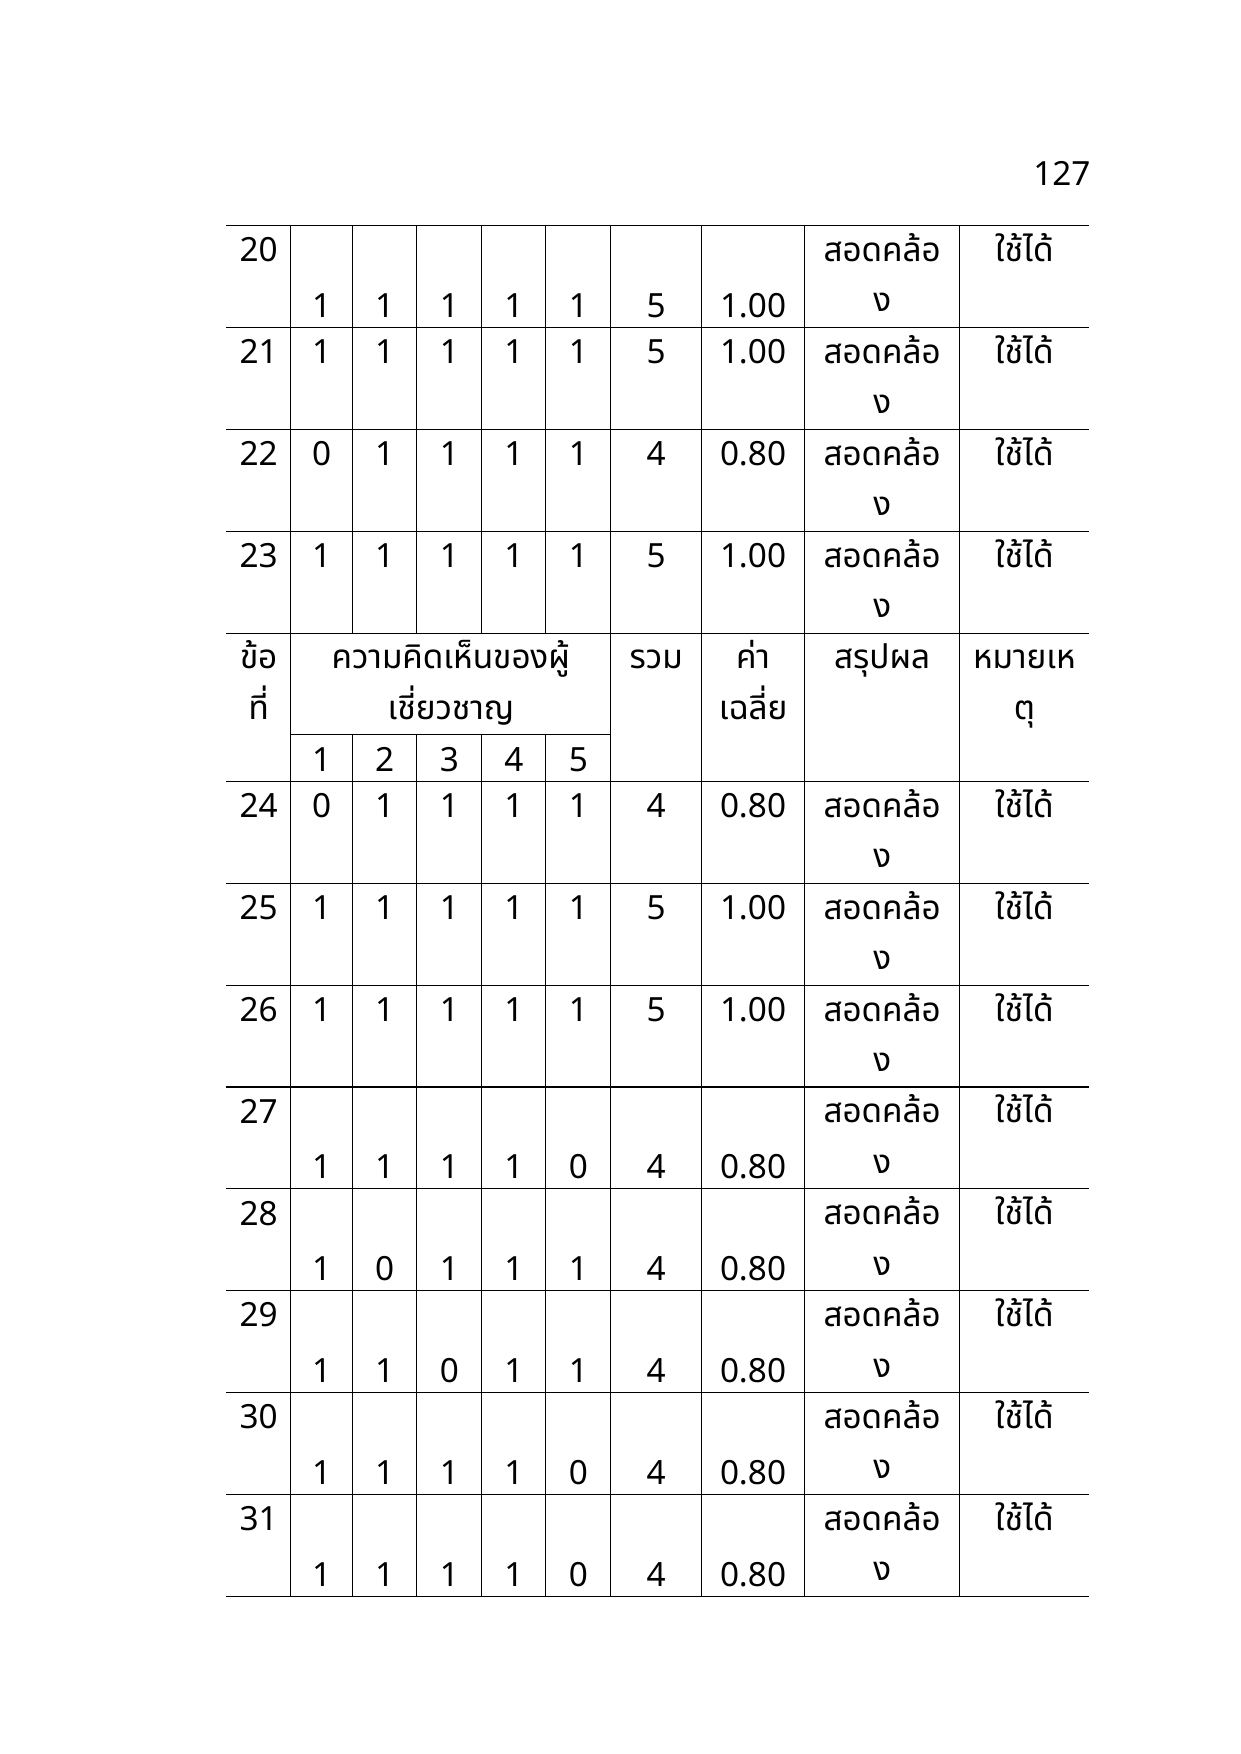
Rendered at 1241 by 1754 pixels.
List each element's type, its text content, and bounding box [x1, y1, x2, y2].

table_cell ค่าเฉลี่ย [702, 634, 804, 781]
table_cell 5 [611, 226, 701, 327]
table_cell 0 [291, 430, 352, 531]
table_cell 22 [226, 430, 290, 531]
table_cell 4 [611, 430, 701, 531]
table_cell ใช้ได้ [960, 1088, 1089, 1188]
table_cell 1 [353, 986, 416, 1086]
table_cell 0 [546, 1088, 610, 1188]
table_cell 5 [611, 328, 701, 429]
table_cell 1 [546, 430, 610, 531]
table_cell ใช้ได้ [960, 226, 1089, 327]
table_cell 4 [611, 1189, 701, 1290]
table_cell สอดคล้อง [805, 1088, 959, 1188]
table_cell 0.80 [702, 1495, 804, 1596]
table_cell 1 [291, 1088, 352, 1188]
table_cell 1 [353, 328, 416, 429]
table_cell 1 [353, 782, 416, 883]
table_cell 4 [611, 1393, 701, 1494]
table_cell ใช้ได้ [960, 884, 1089, 984]
table_cell 1 [482, 532, 545, 632]
table_cell 4 [611, 782, 701, 883]
table_cell 2 [353, 735, 416, 781]
table_cell ใช้ได้ [960, 1189, 1089, 1290]
table_cell 1 [546, 226, 610, 327]
table_cell 1 [482, 226, 545, 327]
table_cell 1 [291, 226, 352, 327]
table_cell 1 [353, 1393, 416, 1494]
table_cell 27 [226, 1088, 290, 1188]
table_cell 1.00 [702, 884, 804, 984]
table_cell 1 [417, 884, 481, 984]
table_cell สอดคล้อง [805, 1393, 959, 1494]
table_cell 1 [482, 328, 545, 429]
table_cell 1 [482, 1393, 545, 1494]
table_cell 23 [226, 532, 290, 632]
table_cell สอดคล้อง [805, 1291, 959, 1392]
table_cell 1 [546, 1189, 610, 1290]
table_cell รวม [611, 634, 701, 781]
table_cell 1 [353, 532, 416, 632]
table_cell 21 [226, 328, 290, 429]
table_cell 5 [611, 986, 701, 1086]
table_cell 0.80 [702, 430, 804, 531]
table_cell สอดคล้อง [805, 884, 959, 984]
table_cell 1 [353, 226, 416, 327]
table_cell ข้อที่ [226, 634, 290, 781]
table_cell สอดคล้อง [805, 782, 959, 883]
table_cell 1 [482, 1189, 545, 1290]
table_cell 0.80 [702, 1088, 804, 1188]
table_cell 1 [353, 1291, 416, 1392]
table_cell สอดคล้อง [805, 986, 959, 1086]
table_cell 1.00 [702, 226, 804, 327]
table_cell 1 [546, 884, 610, 984]
table_cell 0.80 [702, 1393, 804, 1494]
table_cell 1 [482, 1291, 545, 1392]
table_cell 24 [226, 782, 290, 883]
table_cell 28 [226, 1189, 290, 1290]
table_cell ใช้ได้ [960, 782, 1089, 883]
table_cell 1 [417, 532, 481, 632]
table_cell 1 [482, 1088, 545, 1188]
table_cell 5 [546, 735, 610, 781]
table_cell 5 [611, 884, 701, 984]
table_cell 1 [417, 782, 481, 883]
table_cell สอดคล้อง [805, 1495, 959, 1596]
table_cell 20 [226, 226, 290, 327]
table_cell 1.00 [702, 328, 804, 429]
table_cell 1 [291, 1495, 352, 1596]
table_cell 1 [417, 1088, 481, 1188]
table_cell 1 [291, 986, 352, 1086]
table_cell 1 [291, 1393, 352, 1494]
table_cell 0 [546, 1393, 610, 1494]
table_cell 1 [291, 328, 352, 429]
table_cell ใช้ได้ [960, 1291, 1089, 1392]
table_cell 30 [226, 1393, 290, 1494]
table_cell 1 [482, 1495, 545, 1596]
table_cell 1 [353, 1495, 416, 1596]
table_cell 1 [417, 1189, 481, 1290]
table_cell สอดคล้อง [805, 1189, 959, 1290]
table_cell สอดคล้อง [805, 328, 959, 429]
table_cell 3 [417, 735, 481, 781]
table_cell 1 [417, 328, 481, 429]
table_cell ใช้ได้ [960, 1393, 1089, 1494]
table_cell สอดคล้อง [805, 532, 959, 632]
table_cell 1 [291, 1291, 352, 1392]
table_cell สอดคล้อง [805, 430, 959, 531]
table_cell หมายเหตุ [960, 634, 1089, 781]
table_cell 29 [226, 1291, 290, 1392]
table_cell 1 [291, 884, 352, 984]
table_cell 1 [353, 884, 416, 984]
table_cell 4 [482, 735, 545, 781]
table_cell ใช้ได้ [960, 1495, 1089, 1596]
table_cell 1 [353, 1088, 416, 1188]
table_cell 0.80 [702, 782, 804, 883]
table_cell 1 [482, 782, 545, 883]
table_cell 1 [353, 430, 416, 531]
table_cell สอดคล้อง [805, 226, 959, 327]
table_cell 25 [226, 884, 290, 984]
table_cell 4 [611, 1291, 701, 1392]
table_cell 1 [291, 1189, 352, 1290]
table_cell 0 [353, 1189, 416, 1290]
table_cell 1 [417, 226, 481, 327]
table_cell 0.80 [702, 1291, 804, 1392]
table_cell 0 [291, 782, 352, 883]
table_cell 1 [482, 430, 545, 531]
table_cell สรุปผล [805, 634, 959, 781]
table_cell 1 [482, 986, 545, 1086]
table_cell ใช้ได้ [960, 986, 1089, 1086]
table_cell 31 [226, 1495, 290, 1596]
table_cell 1 [417, 1393, 481, 1494]
table_cell 0.80 [702, 1189, 804, 1290]
table_cell ใช้ได้ [960, 532, 1089, 632]
table_cell 1 [417, 986, 481, 1086]
table_cell 0 [546, 1495, 610, 1596]
table_cell 1 [482, 884, 545, 984]
table_cell ใช้ได้ [960, 430, 1089, 531]
table_cell 1 [417, 1495, 481, 1596]
table_cell 4 [611, 1495, 701, 1596]
table_cell 1 [546, 986, 610, 1086]
table_cell 0 [417, 1291, 481, 1392]
table_cell 1.00 [702, 986, 804, 1086]
table_cell 1 [291, 532, 352, 632]
table_cell 1.00 [702, 532, 804, 632]
table_cell 1 [546, 782, 610, 883]
table_cell 1 [291, 735, 352, 781]
table_cell 5 [611, 532, 701, 632]
table_cell ความคิดเห็นของผู้เชี่ยวชาญ [291, 634, 610, 734]
table_cell 4 [611, 1088, 701, 1188]
table_cell ใช้ได้ [960, 328, 1089, 429]
table_cell 26 [226, 986, 290, 1086]
table_cell 1 [546, 328, 610, 429]
table_cell 1 [546, 1291, 610, 1392]
table_cell 1 [417, 430, 481, 531]
table_cell 1 [546, 532, 610, 632]
